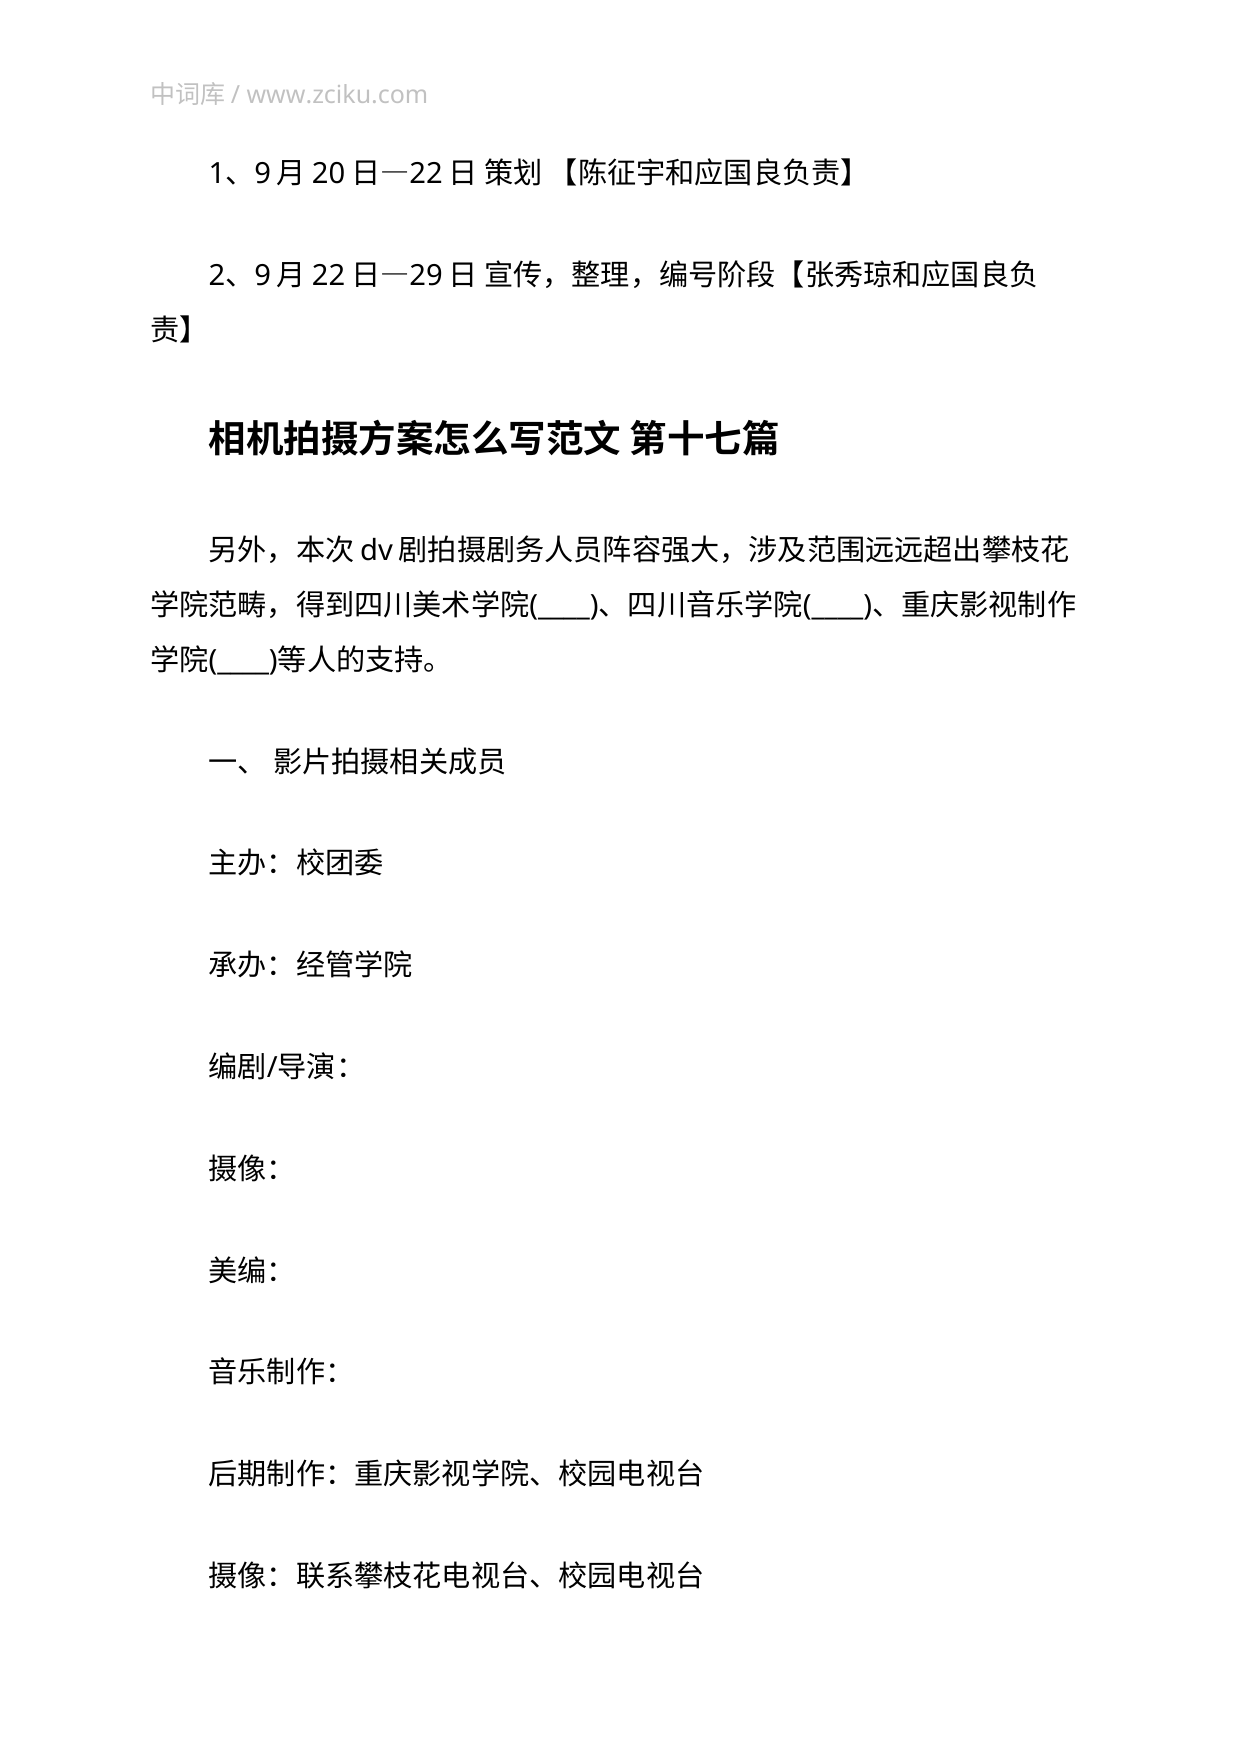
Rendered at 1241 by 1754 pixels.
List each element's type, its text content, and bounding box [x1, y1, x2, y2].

text 摄像： [150, 1145, 1090, 1188]
text 承办：经管学院 [150, 942, 1090, 984]
text 另外，本次dv剧拍摄剧务人员阵容强大，涉及范围远远超出攀枝花学院范畴，得到四川美术学院(____)、四川音乐学院(____)、重庆影视制作学院(____)等人的支持。 [150, 526, 1090, 678]
text 1、9月20日—22日 策划 【陈征宇和应国良负责】 [150, 150, 1090, 192]
text 一、 影片拍摄相关成员 [150, 738, 1090, 780]
text 主办：校团委 [150, 840, 1090, 882]
text 摄像：联系攀枝花电视台、校园电视台 [150, 1552, 1090, 1595]
text 美编： [150, 1247, 1090, 1289]
text 2、9月22日—29日 宣传，整理，编号阶段【张秀琼和应国良负责】 [150, 252, 1090, 349]
text 后期制作：重庆影视学院、校园电视台 [150, 1451, 1090, 1493]
text 音乐制作： [150, 1349, 1090, 1391]
text 相机拍摄方案怎么写范文 第十七篇 [150, 409, 1090, 463]
text 编剧/导演： [150, 1043, 1090, 1086]
